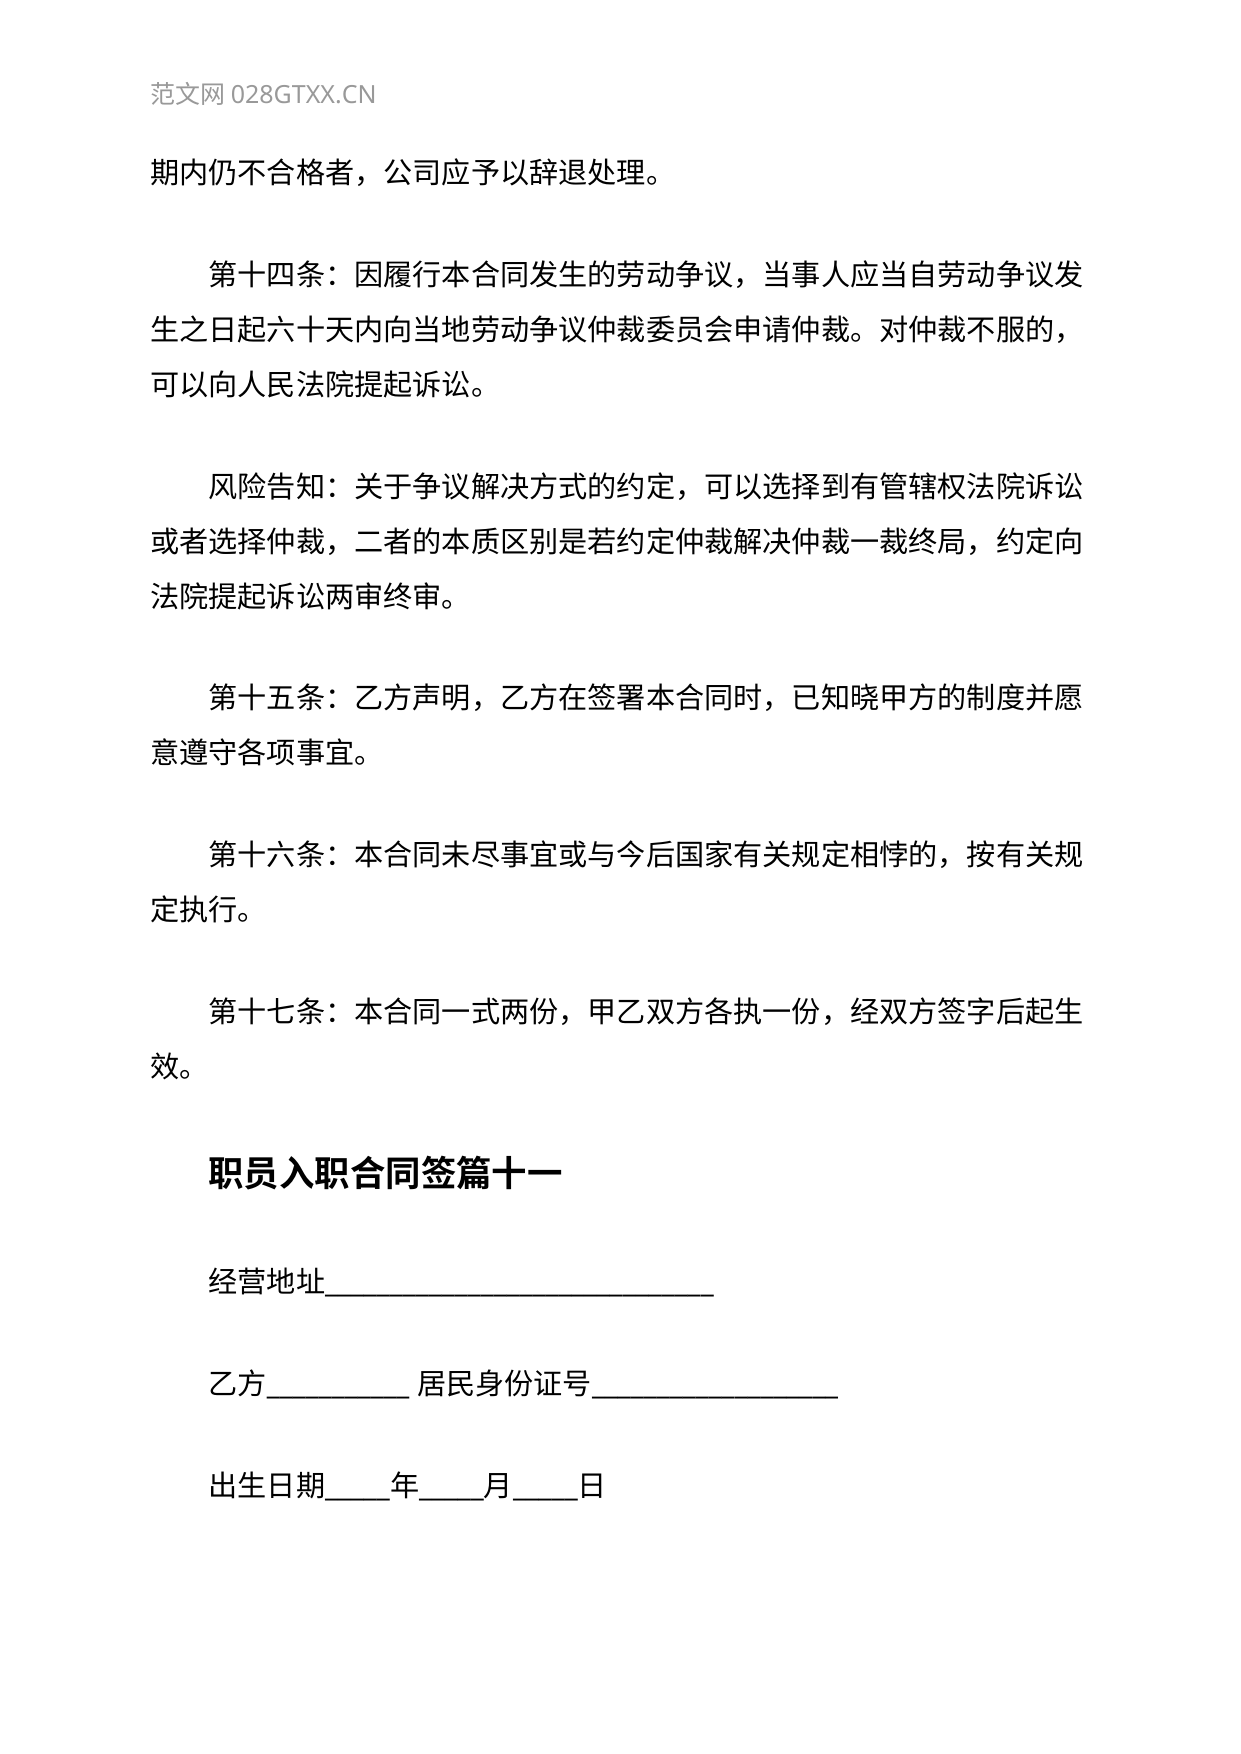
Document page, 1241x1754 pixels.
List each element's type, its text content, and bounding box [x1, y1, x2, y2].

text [150, 150, 1090, 192]
text 职员入职合同签篇十一 [150, 1145, 1090, 1196]
text 第十五条：乙方声明，乙方在签署本合同时，已知晓甲方的制度并愿意遵守各项事宜。 [150, 675, 1090, 772]
text 乙方___________ 居民身份证号___________________ [150, 1360, 1090, 1403]
text 第十七条：本合同一式两份，甲乙双方各执一份，经双方签字后起生效。 [150, 988, 1090, 1085]
text 经营地址______________________________ [150, 1258, 1090, 1301]
text 第十四条：因履行本合同发生的劳动争议，当事人应当自劳动争议发生之日起六十天内向当地劳动争议仲裁委员会申请仲裁。对仲裁不服的，可以向人民法院提起诉讼。 [150, 252, 1090, 404]
text 出生日期_____年_____月_____日 [150, 1462, 1090, 1505]
text 风险告知：关于争议解决方式的约定，可以选择到有管辖权法院诉讼或者选择仲裁，二者的本质区别是若约定仲裁解决仲裁一裁终局，约定向法院提起诉讼两审终审。 [150, 463, 1090, 615]
text 第十六条：本合同未尽事宜或与今后国家有关规定相悖的，按有关规定执行。 [150, 832, 1090, 929]
